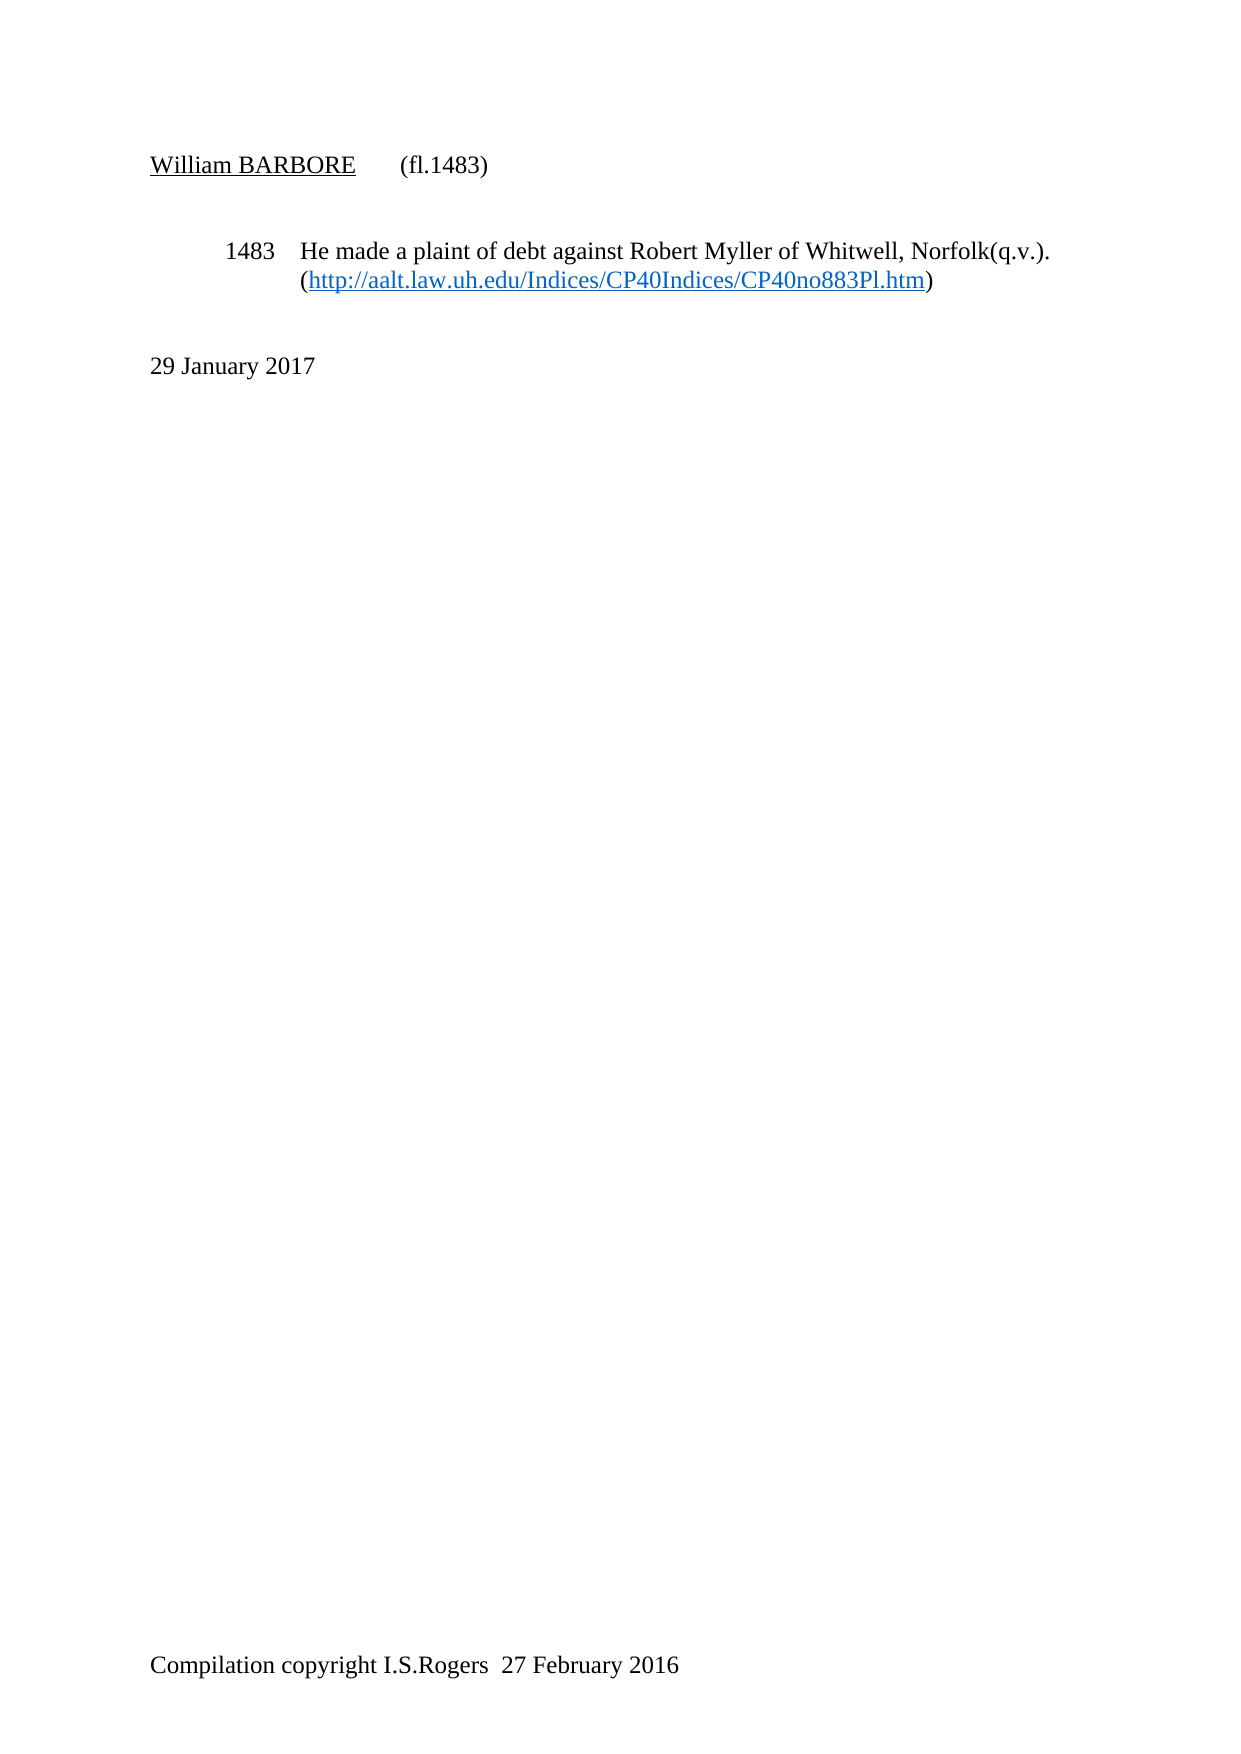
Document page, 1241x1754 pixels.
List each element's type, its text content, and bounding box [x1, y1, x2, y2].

text 1483 He made a plaint of debt against Robert Myller of Whitwell, Norfolk(q.v.). [150, 236, 1090, 265]
text (http://aalt.law.uh.edu/Indices/CP40Indices/CP40no883Pl.htm) [150, 265, 1090, 294]
text William BARBORE (fl.1483) [150, 150, 1090, 179]
text 29 January 2017 [150, 351, 1090, 380]
